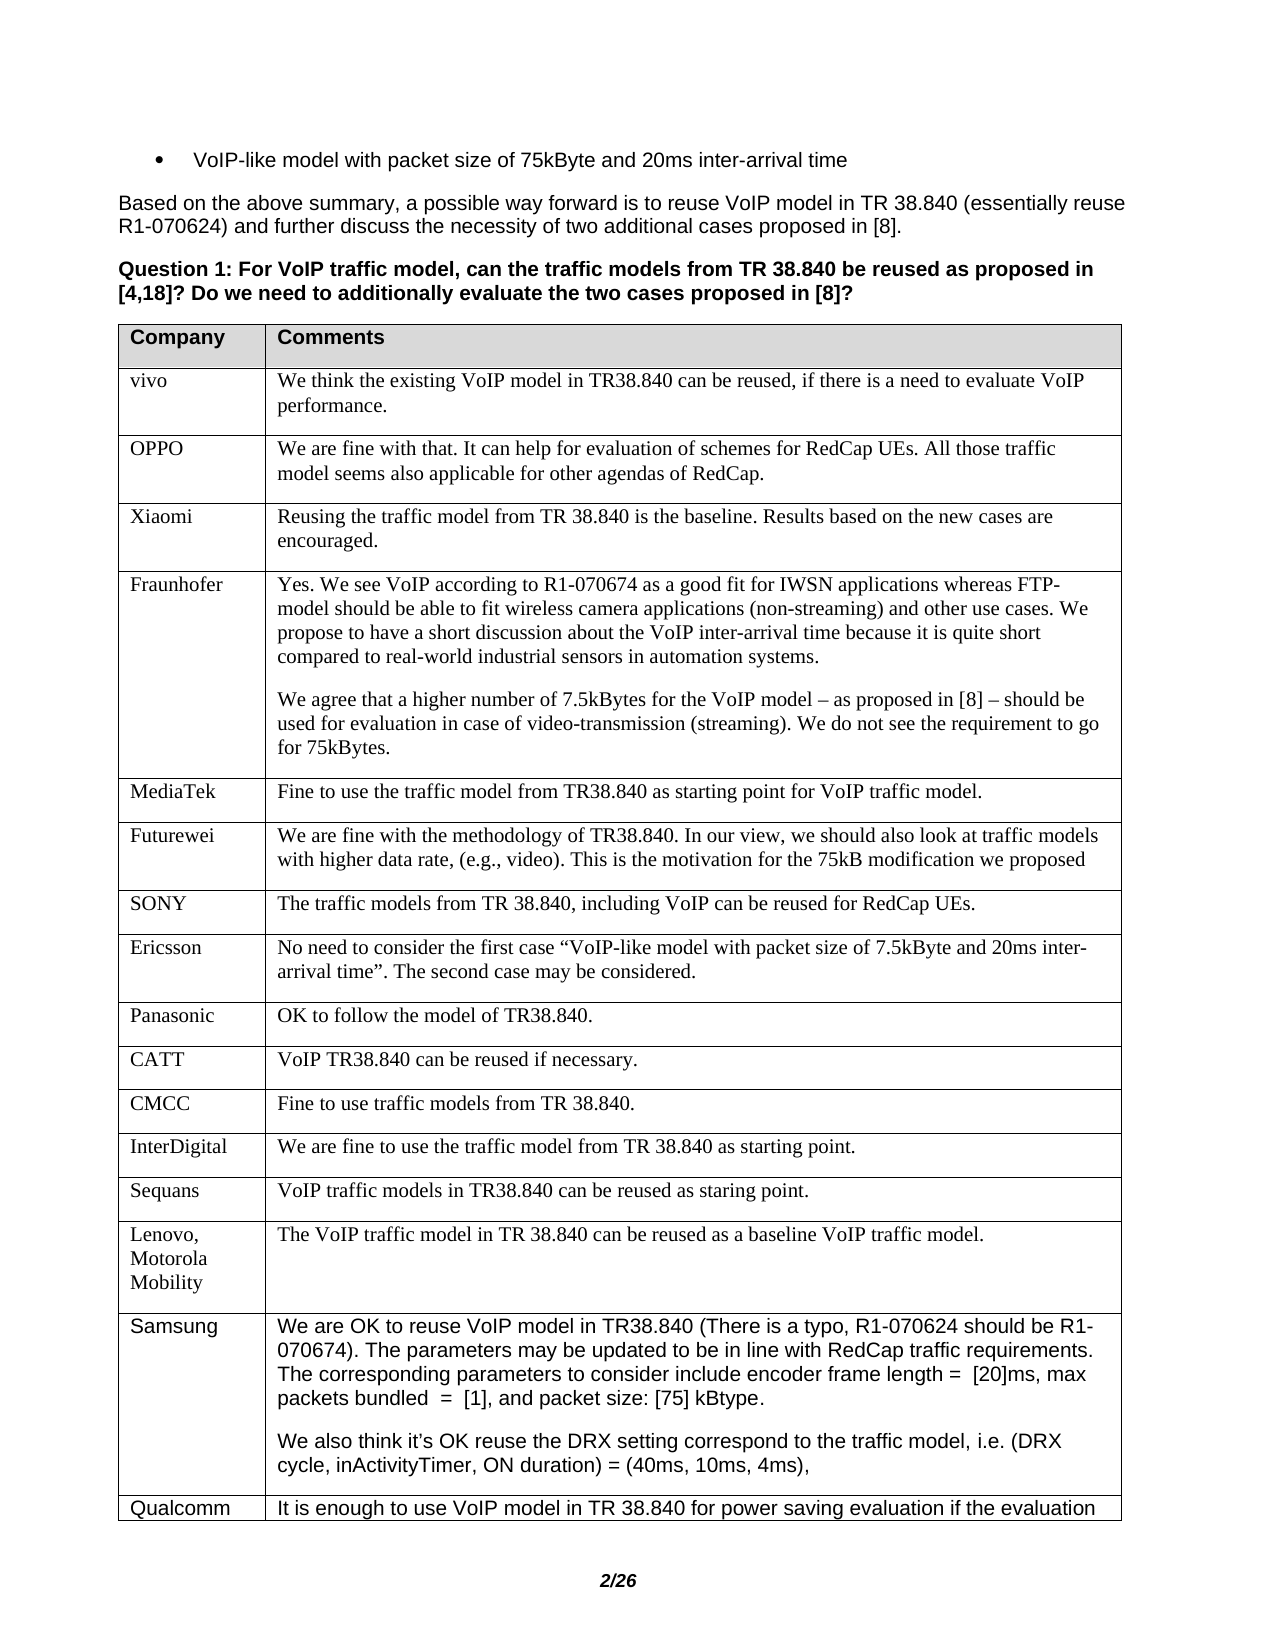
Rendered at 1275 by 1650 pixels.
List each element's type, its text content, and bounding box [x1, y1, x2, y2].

table_cell MediaTek [119, 779, 265, 822]
table_cell Reusing the traffic model from TR 38.840 is the baseline. Results based on the new cases are encouraged. [266, 504, 1121, 571]
table_cell We are fine with the methodology of TR38.840. In our view, we should also look at traffic models with higher data rate, (e.g., video). This is the motivation for the 75kB modification we proposed [266, 823, 1121, 890]
text Based on the above summary, a possible way forward is to reuse VoIP model in TR 38.840 (essentially reuse R1-070624) and further discuss the necessity of two additional cases proposed in [8]. [118, 190, 1157, 238]
table_cell Futurewei [119, 823, 265, 890]
table_cell We are fine with that. It can help for evaluation of schemes for RedCap UEs. All those traffic model seems also applicable for other agendas of RedCap. [266, 436, 1121, 503]
table_cell Fraunhofer [119, 572, 265, 778]
table_cell vivo [119, 369, 265, 435]
table_cell The traffic models from TR 38.840, including VoIP can be reused for RedCap UEs. [266, 891, 1121, 934]
table_cell InterDigital [119, 1134, 265, 1177]
table_cell The VoIP traffic model in TR 38.840 can be reused as a baseline VoIP traffic model. [266, 1222, 1121, 1313]
table_cell VoIP TR38.840 can be reused if necessary. [266, 1047, 1121, 1089]
text Question 1: For VoIP traffic model, can the traffic models from TR 38.840 be reused as proposed in [4,18]? Do we need to additionally evaluate the two cases proposed in [8]? [118, 257, 1157, 305]
table_header Company [119, 325, 265, 367]
table_cell OPPO [119, 436, 265, 503]
table_cell Qualcomm [119, 1496, 265, 1520]
table_cell Lenovo, Motorola Mobility [119, 1222, 265, 1313]
table_cell CMCC [119, 1090, 265, 1133]
table_cell Samsung [119, 1314, 265, 1495]
table_cell Ericsson [119, 935, 265, 1002]
table_cell SONY [119, 891, 265, 934]
table_cell Fine to use traffic models from TR 38.840. [266, 1090, 1121, 1133]
table_cell OK to follow the model of TR38.840. [266, 1003, 1121, 1046]
table_cell We are OK to reuse VoIP model in TR38.840 (There is a typo, R1-070624 should be R1-070674). The parameters may be updated to be in line with RedCap traffic requirements. The corresponding parameters to consider include encoder frame length = [20]ms, max packets bundled = [1], and packet size: [75] kBtype. We also think it’s OK reuse the DRX setting correspond to the traffic model, i.e. (DRX cycle, inActivityTimer, ON duration) = (40ms, 10ms, 4ms), [266, 1314, 1121, 1495]
table_cell Panasonic [119, 1003, 265, 1046]
table_cell We think the existing VoIP model in TR38.840 can be reused, if there is a need to evaluate VoIP performance. [266, 369, 1121, 435]
list VoIP-like model with packet size of 75kByte and 20ms inter-arrival time [156, 148, 1157, 172]
table_cell Fine to use the traffic model from TR38.840 as starting point for VoIP traffic model. [266, 779, 1121, 822]
table_cell CATT [119, 1047, 265, 1089]
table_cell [266, 1496, 1121, 1520]
table_cell We are fine to use the traffic model from TR 38.840 as starting point. [266, 1134, 1121, 1177]
table_header Comments [266, 325, 1121, 367]
table_cell VoIP traffic models in TR38.840 can be reused as staring point. [266, 1178, 1121, 1221]
table_cell No need to consider the first case “VoIP-like model with packet size of 7.5kByte and 20ms inter-arrival time”. The second case may be considered. [266, 935, 1121, 1002]
table_cell Xiaomi [119, 504, 265, 571]
table_cell Yes. We see VoIP according to R1-070674 as a good fit for IWSN applications whereas FTP-model should be able to fit wireless camera applications (non-streaming) and other use cases. We propose to have a short discussion about the VoIP inter-arrival time because it is quite short compared to real-world industrial sensors in automation systems. We agree that a higher number of 7.5kBytes for the VoIP model – as proposed in [8] – should be used for evaluation in case of video-transmission (streaming). We do not see the requirement to go for 75kBytes. [266, 572, 1121, 778]
table_cell Sequans [119, 1178, 265, 1221]
